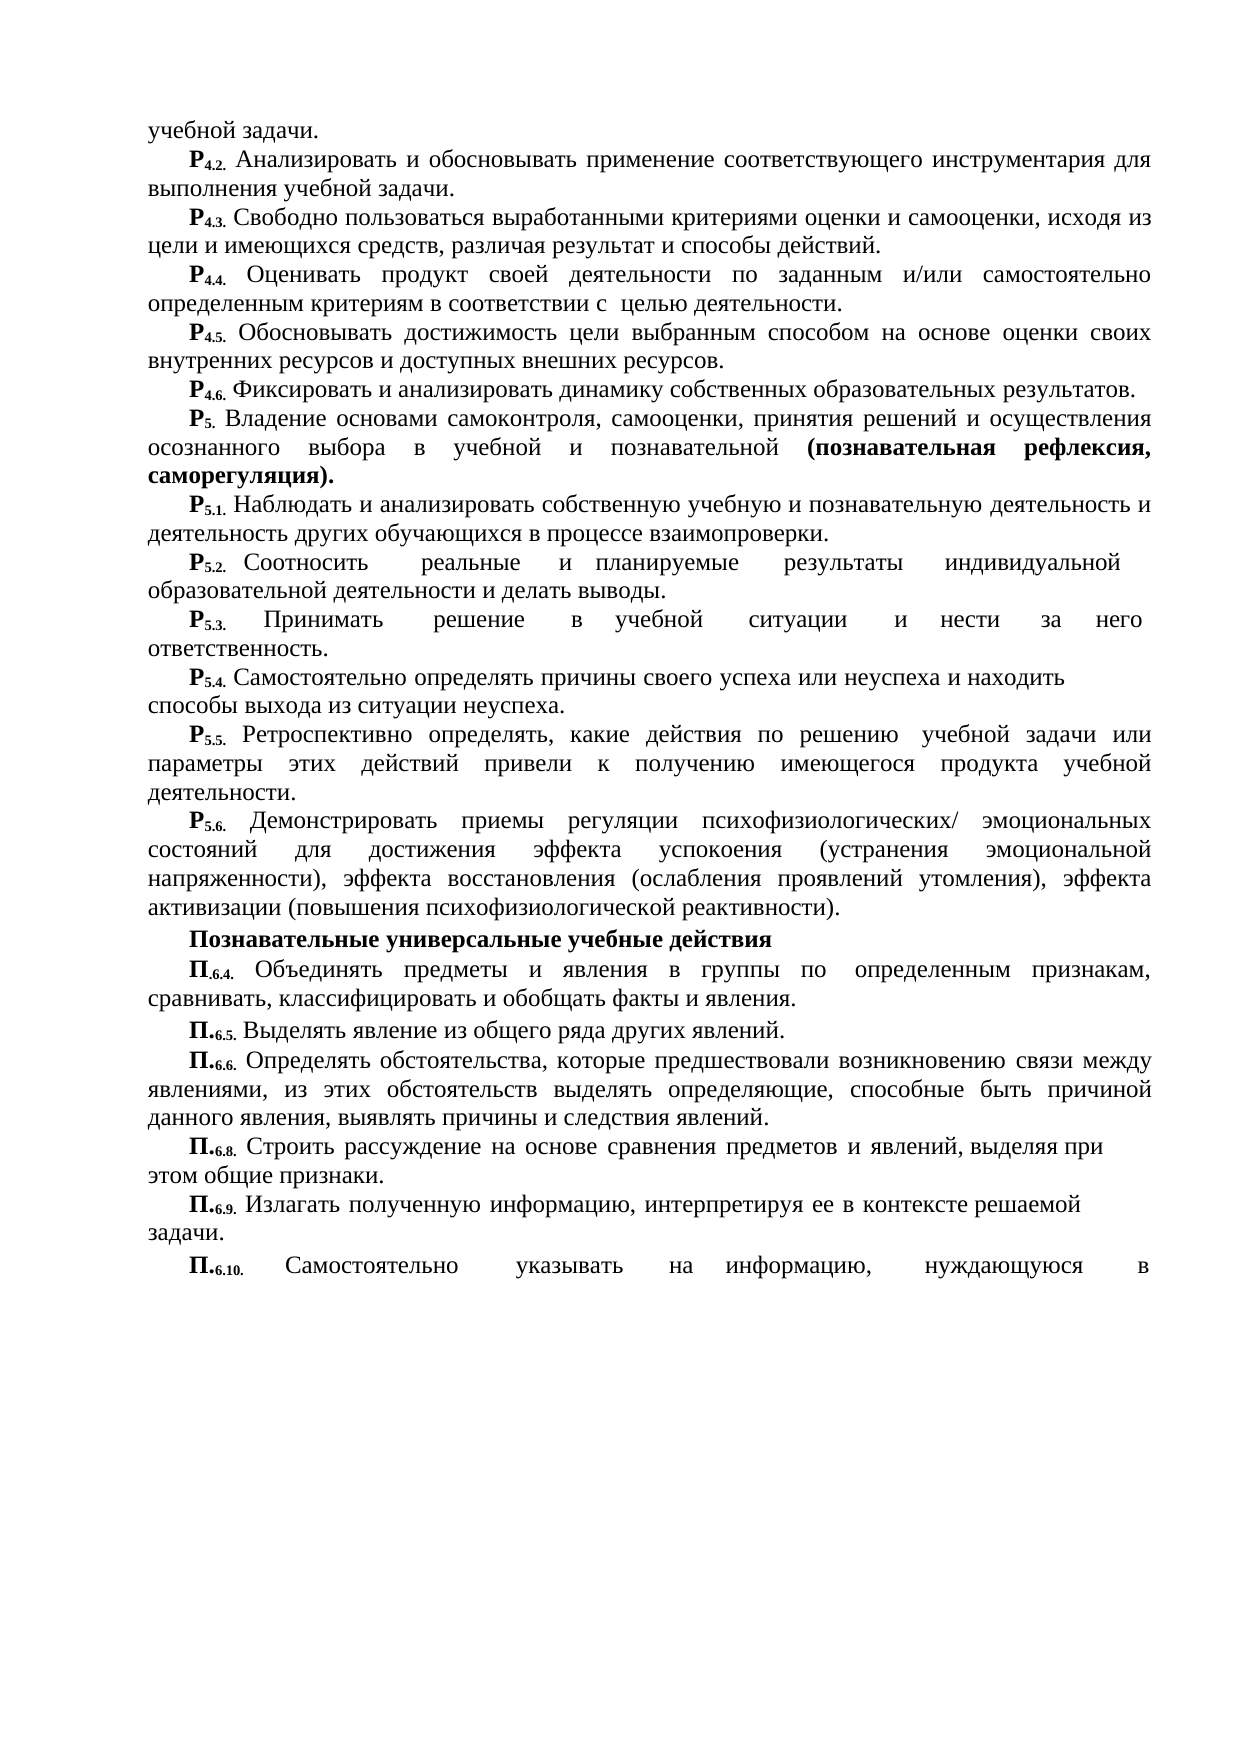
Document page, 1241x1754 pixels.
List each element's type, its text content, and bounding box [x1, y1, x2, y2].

text Р5. Владение основами самоконтроля, самооценки, принятия решений и осуществления осознанного выбора в учебной и познавательной (познавательная рефлексия, саморегуляция). [148, 403, 1151, 489]
text П.6.9. Излагать полученную информацию, интерпретируя ее в контексте решаемой задачи. [148, 1189, 1163, 1246]
text П.6.8. Строить рассуждение на основе сравнения предметов и явлений, выделяя при этом общие признаки. [148, 1131, 1152, 1189]
text Р5.3. Принимать решение в учебной ситуации и нести за него ответственность. [148, 604, 1151, 662]
text Р4.5. Обосновывать достижимость цели выбранным способом на основе оценки своих внутренних ресурсов и доступных внешних ресурсов. [148, 317, 1152, 374]
text Р5.2. Соотносить реальные и планируемые результаты индивидуальной образовательной деятельности и делать выводы. [148, 547, 1152, 604]
text П.6.6. Определять обстоятельства, которые предшествовали возникновению связи между явлениями, из этих обстоятельств выделять определяющие, способные быть причиной данного явления, выявлять причины и следствия явлений. [148, 1045, 1152, 1131]
text П.6.5. Выделять явление из общего ряда других явлений. [189, 1012, 1163, 1045]
text Р5.4. Самостоятельно определять причины своего успеха или неуспеха и находить способы выхода из ситуации неуспеха. [148, 662, 1152, 719]
text П.6.4. Объединять предметы и явления в группы по определенным признакам, сравнивать, классифицировать и обобщать факты и явления. [148, 954, 1151, 1012]
text учебной задачи. [148, 115, 1163, 144]
subtitle Познавательные универсальные учебные действия [189, 921, 1163, 954]
text Р4.2. Анализировать и обосновывать применение соответствующего инструментария для выполнения учебной задачи. [148, 144, 1151, 202]
text Р5.1. Наблюдать и анализировать собственную учебную и познавательную деятельность и деятельность других обучающихся в процессе взаимопроверки. [148, 489, 1151, 547]
text Р4.4. Оценивать продукт своей деятельности по заданным и/или самостоятельно определенным критериям в соответствии с целью деятельности. [148, 259, 1152, 317]
text Р5.5. Ретроспективно определять, какие действия по решению учебной задачи или параметры этих действий привели к получению имеющегося продукта учебной деятельности. [148, 719, 1151, 806]
text Р4.6. Фиксировать и анализировать динамику собственных образовательных результатов. [148, 374, 1151, 403]
text Р4.3. Свободно пользоваться выработанными критериями оценки и самооценки, исходя из цели и имеющихся средств, различая результат и способы действий. [148, 202, 1151, 259]
text Р5.6. Демонстрировать приемы регуляции психофизиологических/ эмоциональных состояний для достижения эффекта успокоения (устранения эмоциональной напряженности), эффекта восстановления (ослабления проявлений утомления), эффекта активизации (повышения психофизиологической реактивности). [148, 806, 1152, 921]
text П.6.10. Самостоятельно указывать на информацию, нуждающуюся в [189, 1246, 1163, 1280]
